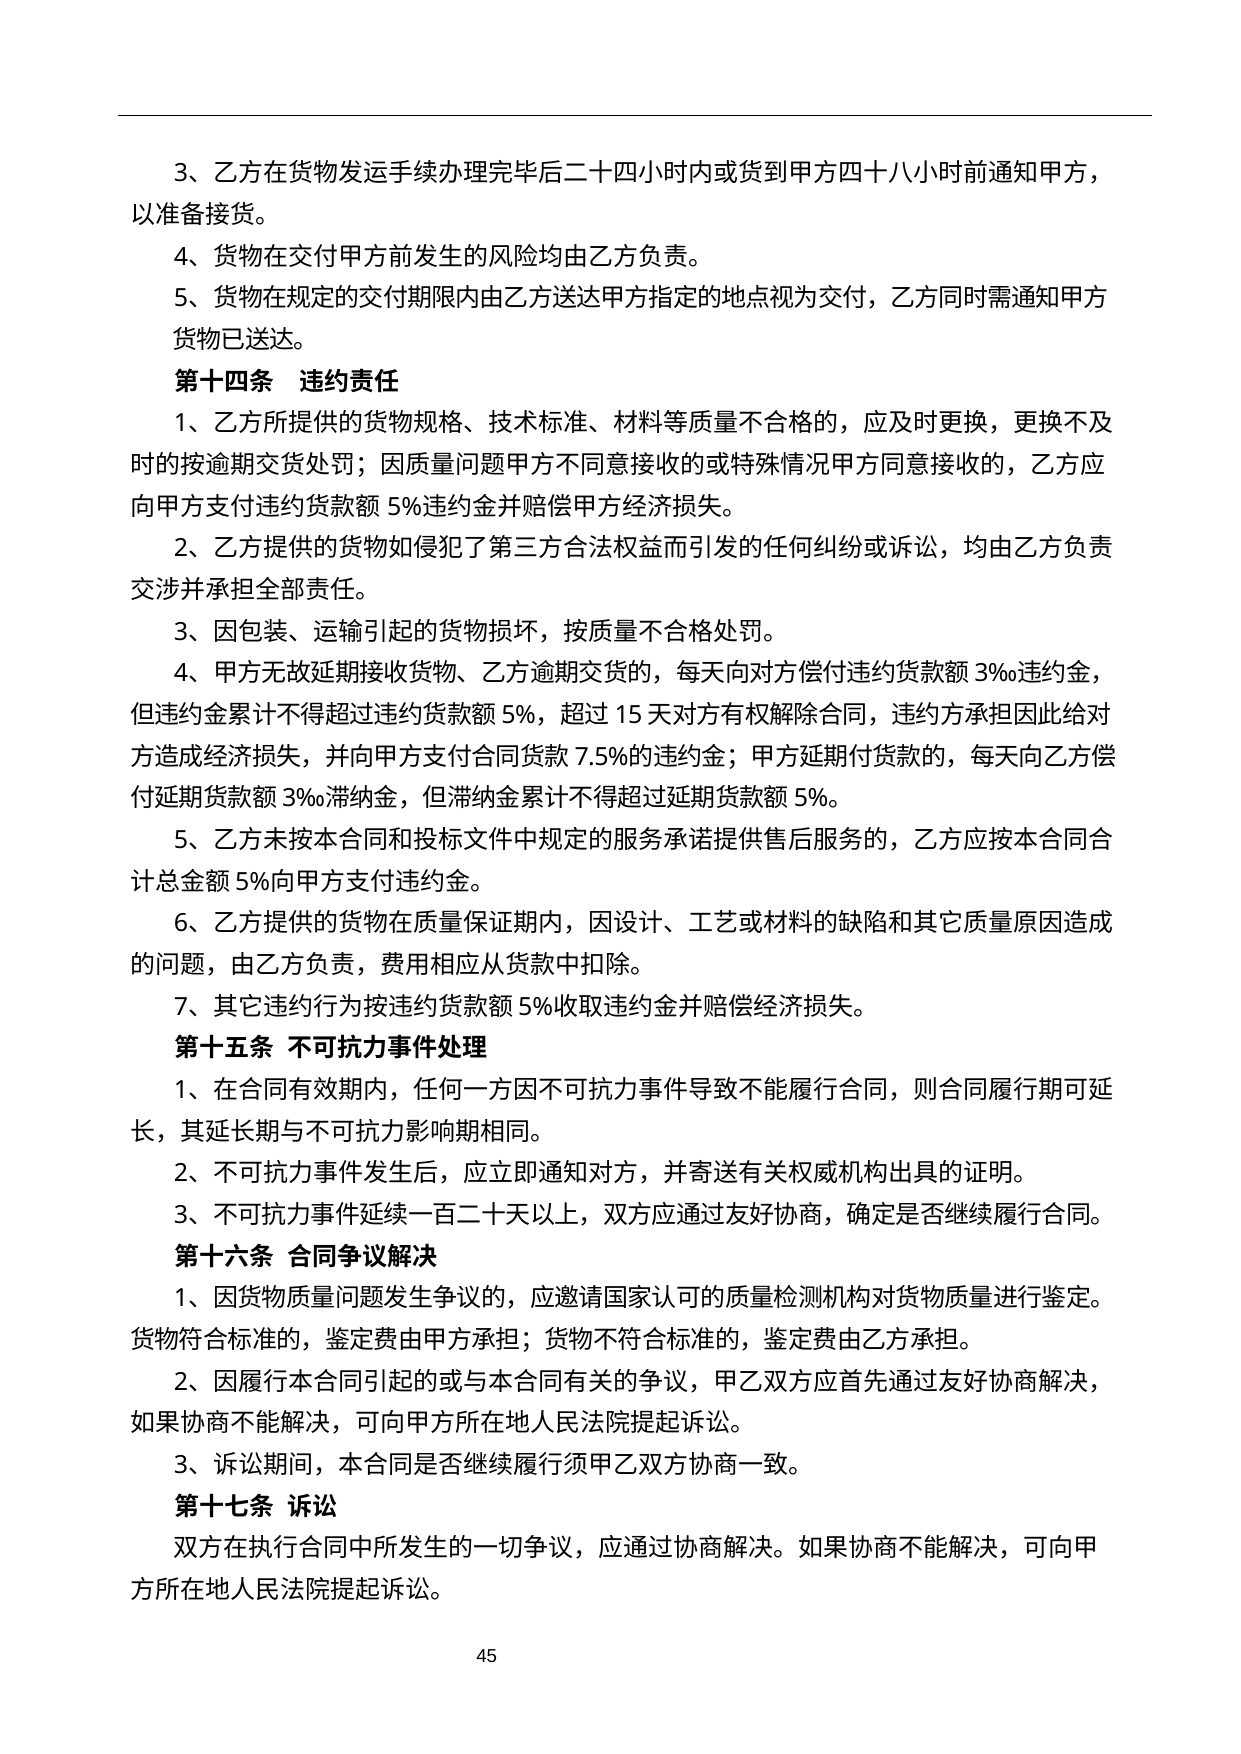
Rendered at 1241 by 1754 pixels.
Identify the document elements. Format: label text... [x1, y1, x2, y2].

text 双方在执行合同中所发生的一切争议，应通过协商解决。如果协商不能解决，可向甲方所在地人民法院提起诉讼。 [130, 1523, 1122, 1607]
text 2、因履行本合同引起的或与本合同有关的争议，甲乙双方应首先通过友好协商解决，如果协商不能解决，可向甲方所在地人民法院提起诉讼。 [130, 1357, 1122, 1440]
text 1、因货物质量问题发生争议的，应邀请国家认可的质量检测机构对货物质量进行鉴定。货物符合标准的，鉴定费由甲方承担；货物不符合标准的，鉴定费由乙方承担。 [130, 1273, 1122, 1357]
text 3、诉讼期间，本合同是否继续履行须甲乙双方协商一致。 [130, 1440, 1122, 1482]
text 4、货物在交付甲方前发生的风险均由乙方负责。 [130, 232, 1122, 273]
text 第十四条 违约责任 [130, 357, 1122, 398]
text 1、在合同有效期内，任何一方因不可抗力事件导致不能履行合同，则合同履行期可延长，其延长期与不可抗力影响期相同。 [130, 1065, 1122, 1148]
text 3、不可抗力事件延续一百二十天以上，双方应通过友好协商，确定是否继续履行合同。 [130, 1190, 1122, 1232]
text 4、甲方无故延期接收货物、乙方逾期交货的，每天向对方偿付违约货款额3‰违约金，但违约金累计不得超过违约货款额5%，超过15天对方有权解除合同，违约方承担因此给对方造成经济损失，并向甲方支付合同货款7.5%的违约金；甲方延期付货款的，每天向乙方偿付延期货款额3‰滞纳金，但滞纳金累计不得超过延期货款额5%。 [130, 648, 1122, 815]
text 第十六条 合同争议解决 [130, 1232, 1122, 1273]
text 第十七条 诉讼 [130, 1482, 1122, 1523]
text 7、其它违约行为按违约货款额5%收取违约金并赔偿经济损失。 [130, 982, 1122, 1023]
text 第十五条 不可抗力事件处理 [130, 1023, 1122, 1065]
text 3、因包装、运输引起的货物损坏，按质量不合格处罚。 [130, 607, 1122, 648]
text 5、货物在规定的交付期限内由乙方送达甲方指定的地点视为交付，乙方同时需通知甲方 [130, 273, 1119, 315]
text 3、乙方在货物发运手续办理完毕后二十四小时内或货到甲方四十八小时前通知甲方，以准备接货。 [130, 148, 1122, 232]
text 货物已送达。 [130, 315, 1119, 357]
text 2、不可抗力事件发生后，应立即通知对方，并寄送有关权威机构出具的证明。 [130, 1148, 1122, 1190]
text 2、乙方提供的货物如侵犯了第三方合法权益而引发的任何纠纷或诉讼，均由乙方负责交涉并承担全部责任。 [130, 523, 1122, 607]
text 5、乙方未按本合同和投标文件中规定的服务承诺提供售后服务的，乙方应按本合同合计总金额5%向甲方支付违约金。 [130, 815, 1122, 898]
text 6、乙方提供的货物在质量保证期内，因设计、工艺或材料的缺陷和其它质量原因造成的问题，由乙方负责，费用相应从货款中扣除。 [130, 898, 1122, 982]
text 1、乙方所提供的货物规格、技术标准、材料等质量不合格的，应及时更换，更换不及时的按逾期交货处罚；因质量问题甲方不同意接收的或特殊情况甲方同意接收的，乙方应向甲方支付违约货款额 5%违约金并赔偿甲方经济损失。 [130, 398, 1122, 523]
